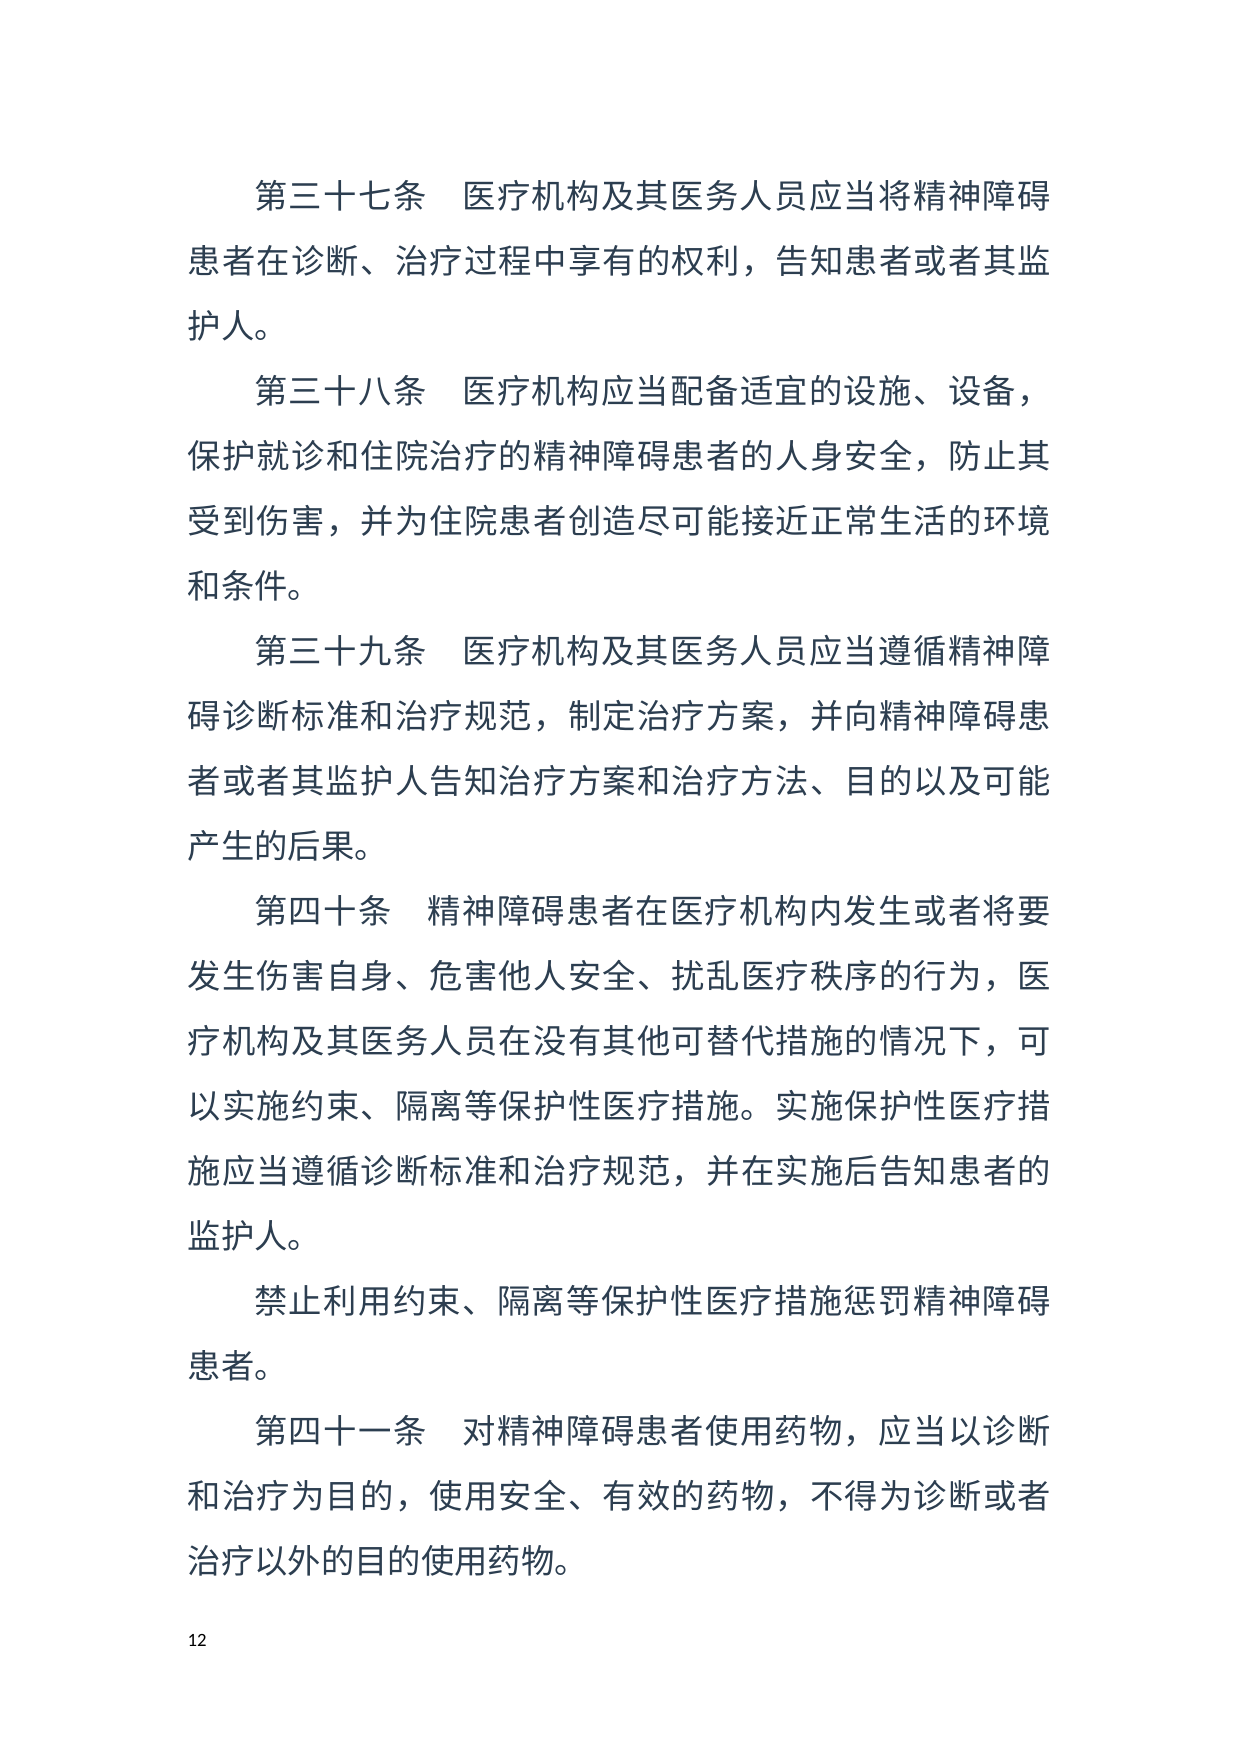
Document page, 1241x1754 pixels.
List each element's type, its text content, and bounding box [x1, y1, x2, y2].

text 第三十九条 医疗机构及其医务人员应当遵循精神障碍诊断标准和治疗规范，制定治疗方案，并向精神障碍患者或者其监护人告知治疗方案和治疗方法、目的以及可能产生的后果。 [187, 617, 1053, 877]
text 禁止利用约束、隔离等保护性医疗措施惩罚精神障碍患者。 [187, 1267, 1053, 1397]
text 第三十八条 医疗机构应当配备适宜的设施、设备，保护就诊和住院治疗的精神障碍患者的人身安全，防止其受到伤害，并为住院患者创造尽可能接近正常生活的环境和条件。 [187, 357, 1053, 617]
text 第四十条 精神障碍患者在医疗机构内发生或者将要发生伤害自身、危害他人安全、扰乱医疗秩序的行为，医疗机构及其医务人员在没有其他可替代措施的情况下，可以实施约束、隔离等保护性医疗措施。实施保护性医疗措施应当遵循诊断标准和治疗规范，并在实施后告知患者的监护人。 [187, 877, 1053, 1267]
text 第三十七条 医疗机构及其医务人员应当将精神障碍患者在诊断、治疗过程中享有的权利，告知患者或者其监护人。 [187, 162, 1053, 357]
text 第四十一条 对精神障碍患者使用药物，应当以诊断和治疗为目的，使用安全、有效的药物，不得为诊断或者治疗以外的目的使用药物。 [187, 1397, 1053, 1592]
